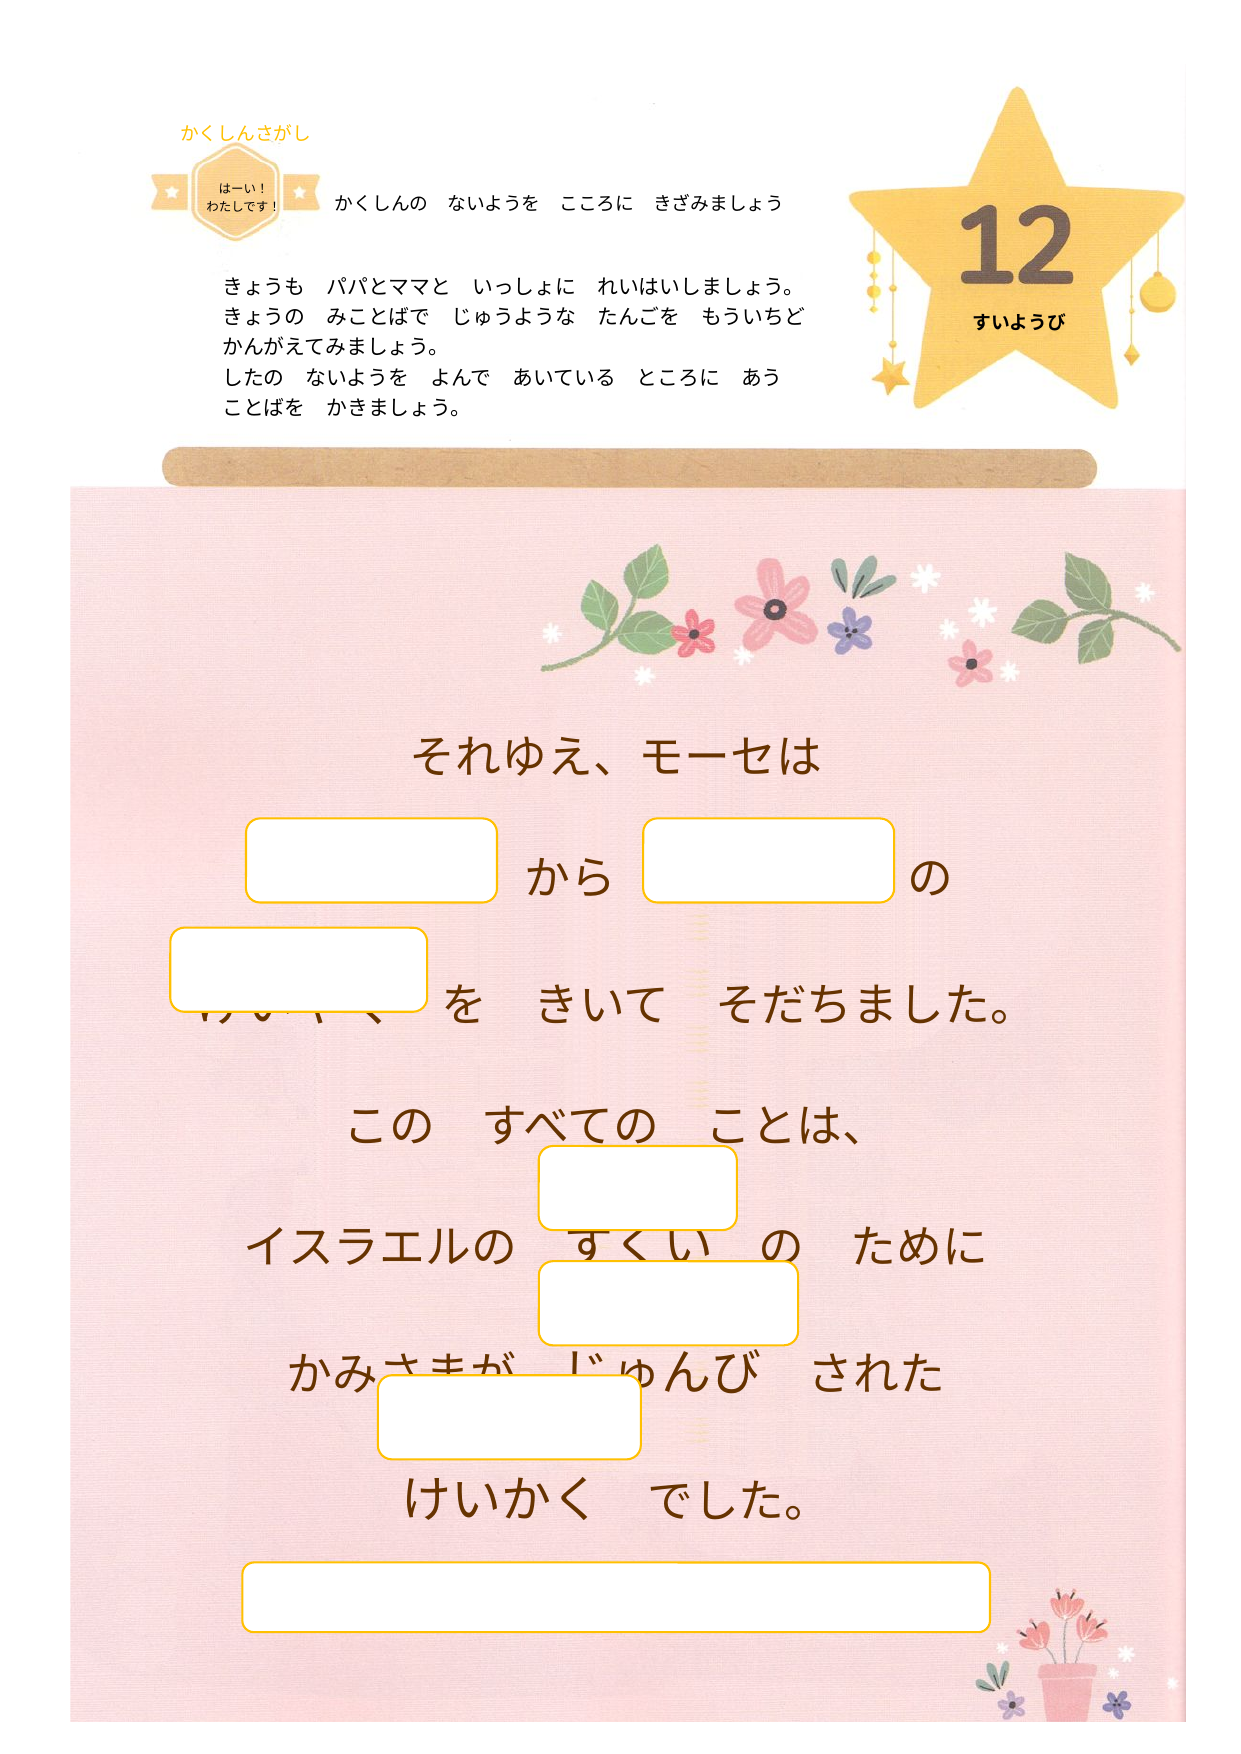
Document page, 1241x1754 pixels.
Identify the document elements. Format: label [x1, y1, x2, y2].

picture [70, 64, 1186, 1722]
